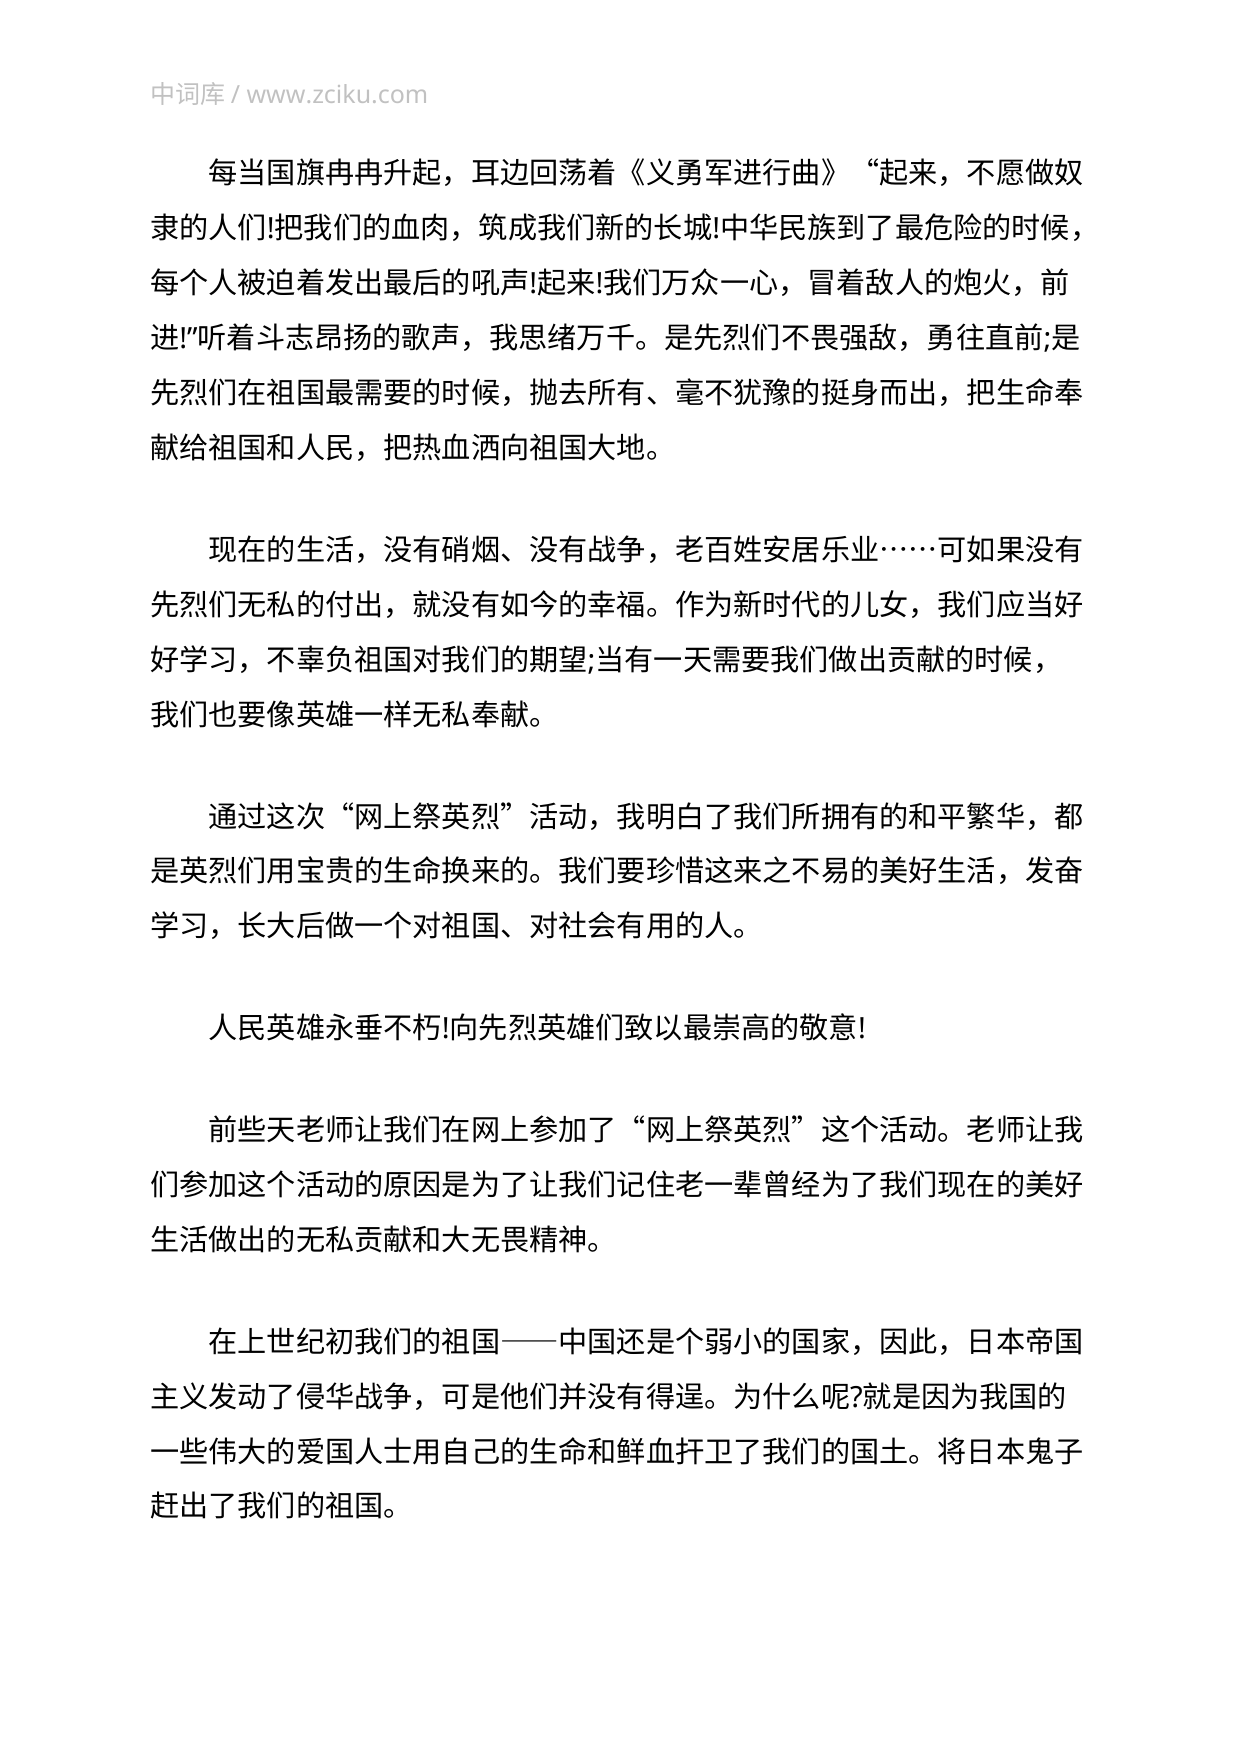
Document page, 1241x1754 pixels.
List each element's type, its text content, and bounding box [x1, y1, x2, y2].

text 在上世纪初我们的祖国——中国还是个弱小的国家，因此，日本帝国主义发动了侵华战争，可是他们并没有得逞。为什么呢?就是因为我国的一些伟大的爱国人士用自己的生命和鲜血扞卫了我们的国土。将日本鬼子赶出了我们的祖国。 [150, 1318, 1090, 1525]
text 每当国旗冉冉升起，耳边回荡着《义勇军进行曲》“起来，不愿做奴隶的人们!把我们的血肉，筑成我们新的长城!中华民族到了最危险的时候，每个人被迫着发出最后的吼声!起来!我们万众一心，冒着敌人的炮火，前进!”听着斗志昂扬的歌声，我思绪万千。是先烈们不畏强敌，勇往直前;是先烈们在祖国最需要的时候，抛去所有、毫不犹豫的挺身而出，把生命奉献给祖国和人民，把热血洒向祖国大地。 [150, 150, 1090, 467]
text 前些天老师让我们在网上参加了“网上祭英烈”这个活动。老师让我们参加这个活动的原因是为了让我们记住老一辈曾经为了我们现在的美好生活做出的无私贡献和大无畏精神。 [150, 1107, 1090, 1259]
text 通过这次“网上祭英烈”活动，我明白了我们所拥有的和平繁华，都是英烈们用宝贵的生命换来的。我们要珍惜这来之不易的美好生活，发奋学习，长大后做一个对祖国、对社会有用的人。 [150, 793, 1090, 945]
text 人民英雄永垂不朽!向先烈英雄们致以最崇高的敬意! [150, 1005, 1090, 1047]
text 现在的生活，没有硝烟、没有战争，老百姓安居乐业……可如果没有先烈们无私的付出，就没有如今的幸福。作为新时代的儿女，我们应当好好学习，不辜负祖国对我们的期望;当有一天需要我们做出贡献的时候，我们也要像英雄一样无私奉献。 [150, 527, 1090, 734]
